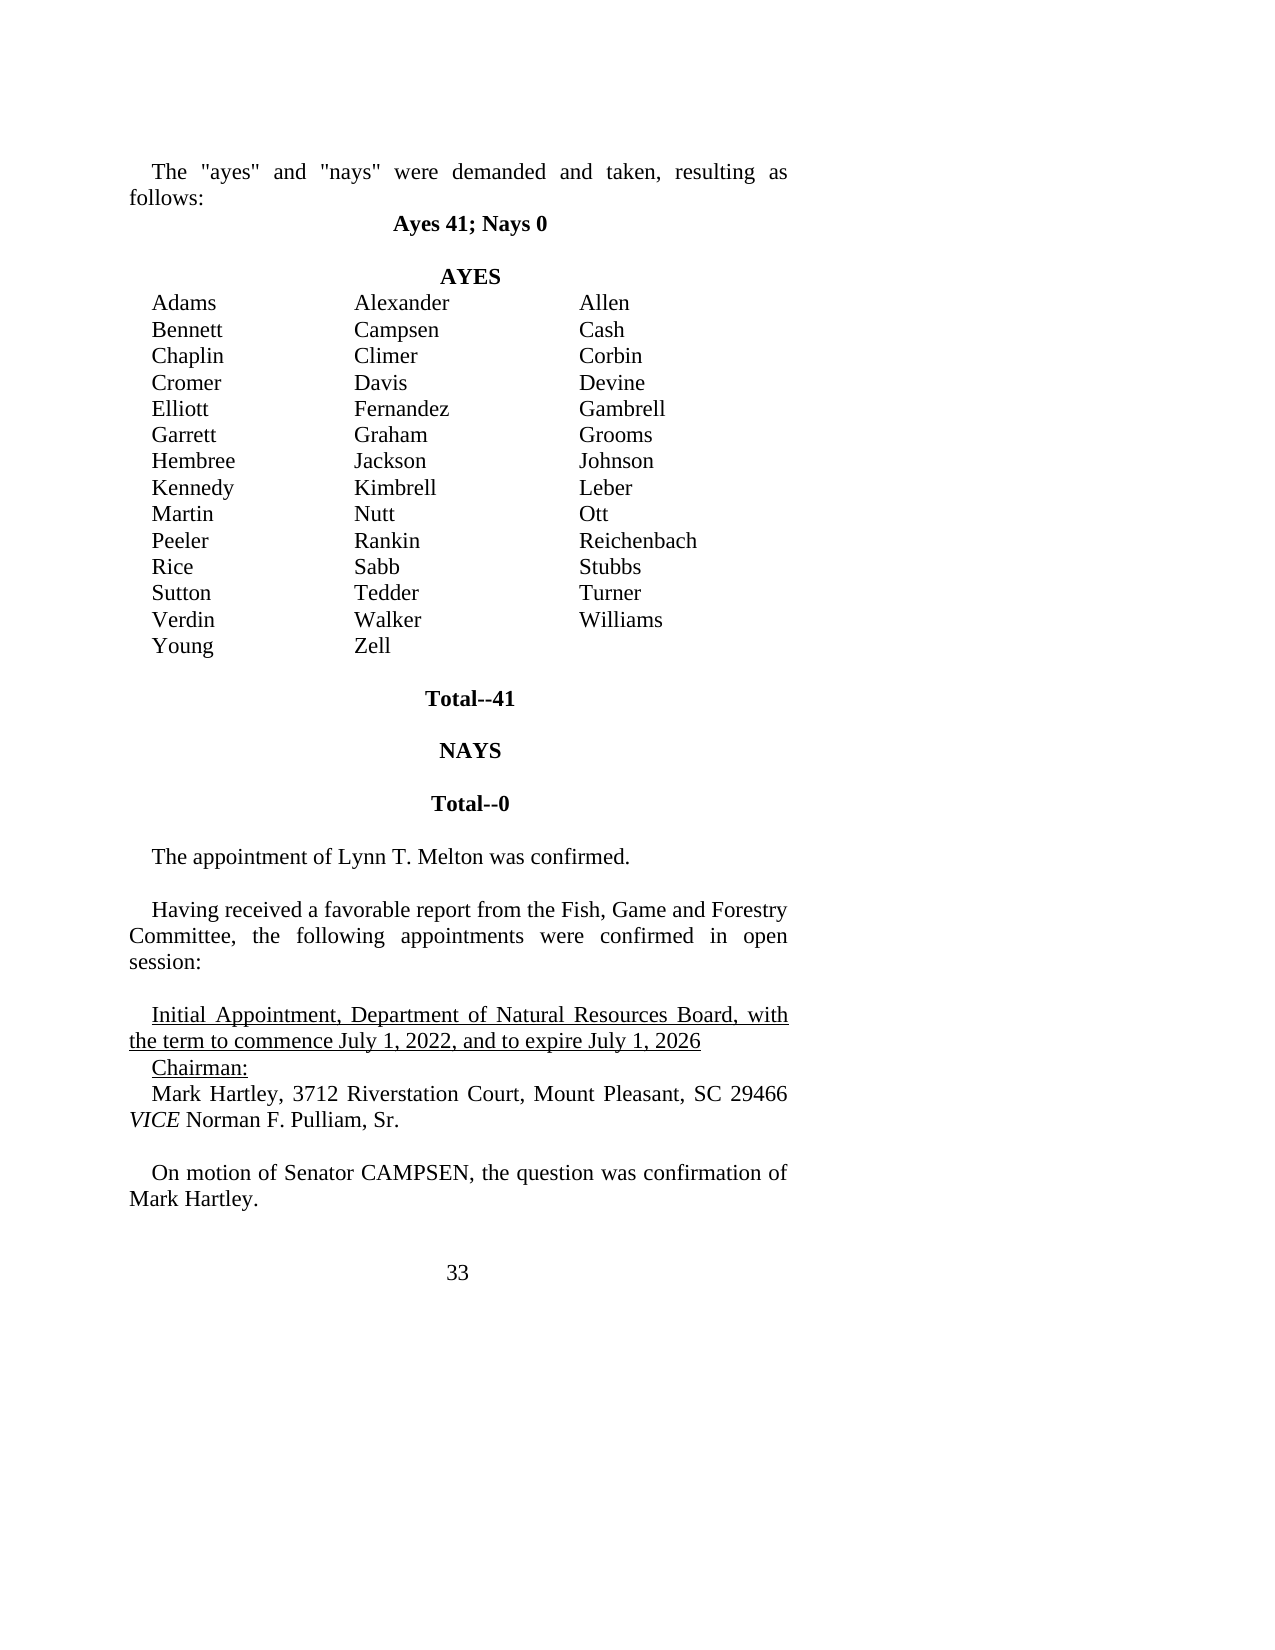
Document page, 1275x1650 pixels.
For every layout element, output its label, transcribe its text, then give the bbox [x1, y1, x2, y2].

text The "ayes" and "nays" were demanded and taken, resulting as follows: [129, 158, 789, 210]
text Verdin Walker Williams [129, 606, 789, 632]
text Bennett Campsen Cash [129, 316, 789, 342]
text Total--41 [129, 685, 789, 711]
text The appointment of Lynn T. Melton was confirmed. [129, 843, 789, 869]
text AYES [129, 263, 789, 289]
text Ayes 41; Nays 0 [129, 210, 789, 237]
text Initial Appointment, Department of Natural Resources Board, with the term to commence July 1, 2022, and to expire July 1, 2026 [129, 1001, 789, 1054]
text Rice Sabb Stubbs [129, 553, 789, 579]
text Young Zell [129, 632, 789, 658]
text Garrett Graham Grooms [129, 421, 789, 448]
text Mark Hartley, 3712 Riverstation Court, Mount Pleasant, SC 29466 VICE Norman F. Pulliam, Sr. [129, 1080, 789, 1133]
text Hembree Jackson Johnson [129, 448, 789, 474]
text Kennedy Kimbrell Leber [129, 474, 789, 500]
text Adams Alexander Allen [129, 289, 789, 316]
text Martin Nutt Ott [129, 500, 789, 527]
text Chaplin Climer Corbin [129, 342, 789, 368]
text Having received a favorable report from the Fish, Game and Forestry Committee, the following appointments were confirmed in open session: [129, 896, 789, 975]
text Total--0 [129, 790, 789, 817]
text Chairman: [129, 1054, 789, 1080]
text NAYS [129, 737, 789, 764]
text On motion of Senator CAMPSEN, the question was confirmation of Mark Hartley. [129, 1159, 789, 1212]
text Elliott Fernandez Gambrell [129, 395, 789, 421]
text Sutton Tedder Turner [129, 579, 789, 606]
text Cromer Davis Devine [129, 368, 789, 395]
text Peeler Rankin Reichenbach [129, 527, 789, 553]
